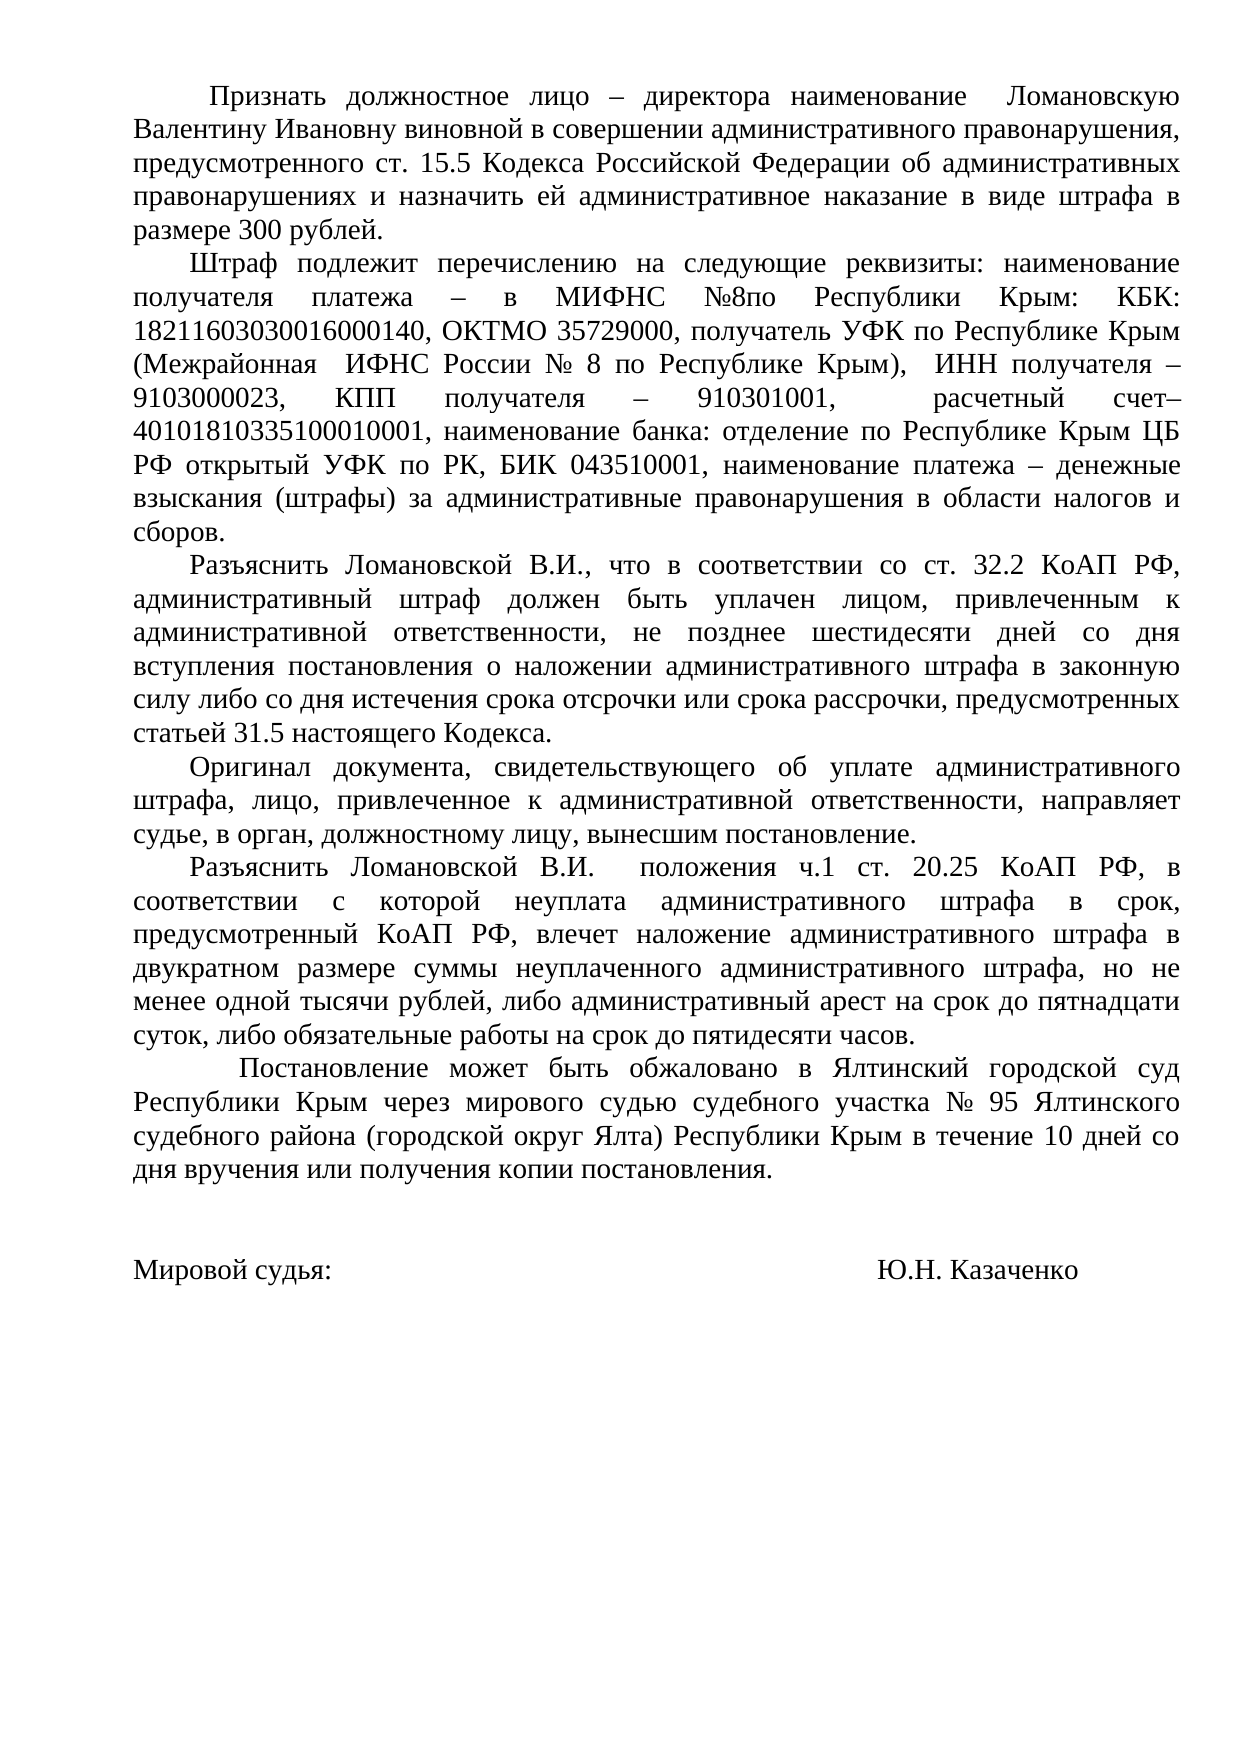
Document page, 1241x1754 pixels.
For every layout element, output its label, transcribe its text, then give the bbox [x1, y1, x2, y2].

text Разъяснить Ломановской В.И., что в соответствии со ст. 32.2 КоАП РФ, административный штраф должен быть уплачен лицом, привлеченным к административной ответственности, не позднее шестидесяти дней со дня вступления постановления о наложении административного штрафа в законную силу либо со дня истечения срока отсрочки или срока рассрочки, предусмотренных статьей 31.5 настоящего Кодекса. [133, 547, 1181, 749]
text Штраф подлежит перечислению на следующие реквизиты: наименование получателя платежа – в МИФНС №8по Республики Крым: КБК: 18211603030016000140, ОКТМО 35729000, получатель УФК по Республике Крым (Межрайонная ИФНС России № 8 по Республике Крым), ИНН получателя – 9103000023, КПП получателя – 910301001, расчетный счет– 40101810335100010001, наименование банка: отделение по Республике Крым ЦБ РФ открытый УФК по РК, БИК 043510001, наименование платежа – денежные взыскания (штрафы) за административные правонарушения в области налогов и сборов. [133, 246, 1181, 413]
text Штраф подлежит перечислению на следующие реквизиты: наименование получателя платежа – в МИФНС №8по Республики Крым: КБК: 18211603030016000140, ОКТМО 35729000, получатель УФК по Республике Крым (Межрайонная ИФНС России № 8 по Республике Крым), ИНН получателя – 9103000023, КПП получателя – 910301001, расчетный счет– 40101810335100010001, наименование банка: отделение по Республике Крым ЦБ РФ открытый УФК по РК, БИК 043510001, наименование платежа – денежные взыскания (штрафы) за административные правонарушения в области налогов и сборов. [133, 447, 1181, 547]
text Оригинал документа, свидетельствующего об уплате административного штрафа, лицо, привлеченное к административной ответственности, направляет судье, в орган, должностному лицу, вынесшим постановление. [133, 749, 1181, 849]
text Признать должностное лицо – директора наименование Ломановскую Валентину Ивановну виновной в совершении административного правонарушения, предусмотренного ст. 15.5 Кодекса Российской Федерации об административных правонарушениях и назначить ей административное наказание в виде штрафа в размере 300 рублей. [133, 78, 1181, 246]
text Мировой судья: Ю.Н. Казаченко [133, 1252, 1181, 1285]
text Постановление может быть обжаловано в Ялтинский городской суд Республики Крым через мирового судью судебного участка № 95 Ялтинского судебного района (городской округ Ялта) Республики Крым в течение 10 дней со дня вручения или получения копии постановления. [133, 1051, 1181, 1185]
text Разъяснить Ломановской В.И. положения ч.1 ст. 20.25 КоАП РФ, в соответствии с которой неуплата административного штрафа в срок, предусмотренный КоАП РФ, влечет наложение административного штрафа в двукратном размере суммы неуплаченного административного штрафа, но не менее одной тысячи рублей, либо административный арест на срок до пятнадцати суток, либо обязательные работы на срок до пятидесяти часов. [133, 849, 1181, 1051]
